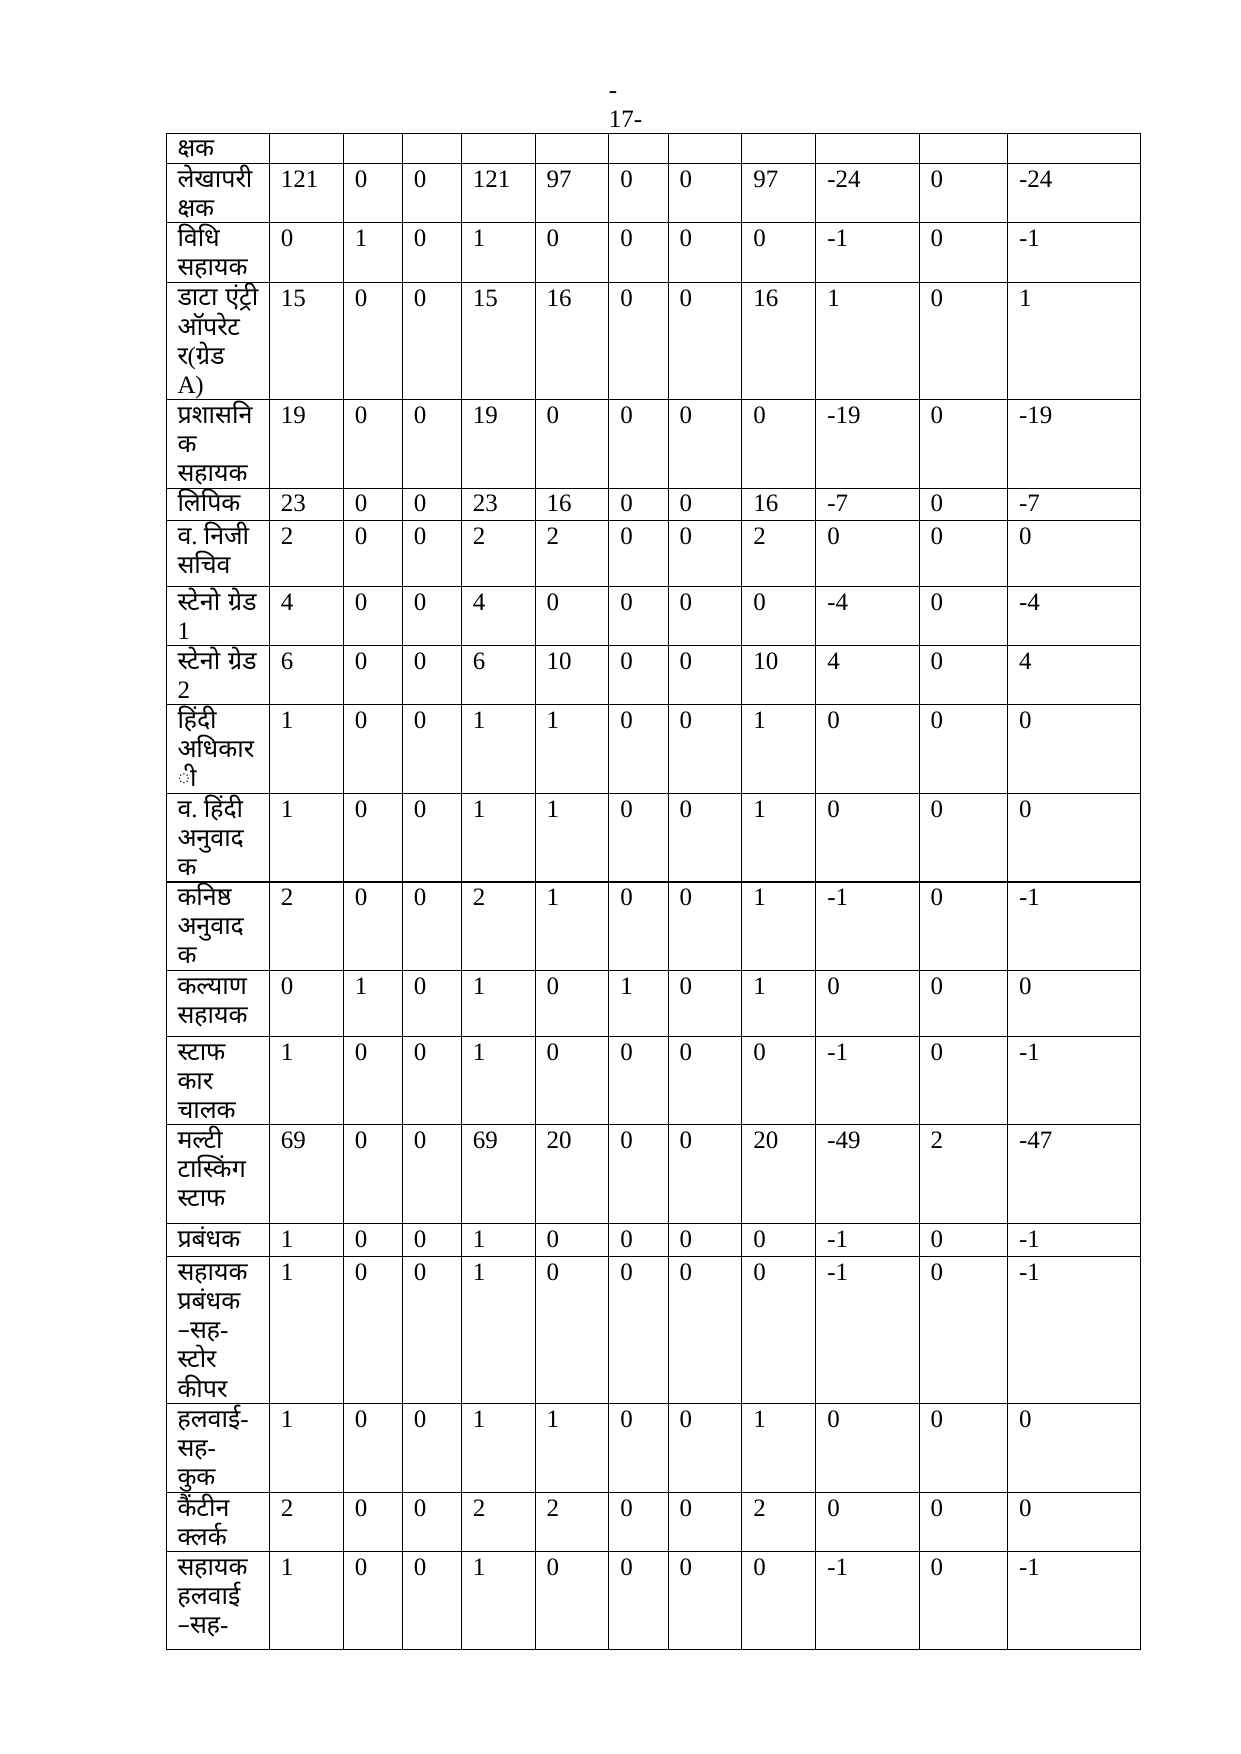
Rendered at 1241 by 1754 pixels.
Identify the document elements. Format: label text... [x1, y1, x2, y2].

table_cell 0 [344, 587, 402, 645]
table_cell 4 [816, 646, 919, 704]
table_cell 0 [609, 400, 668, 487]
table_cell 0 [403, 1257, 461, 1403]
table_cell 0 [403, 1125, 461, 1223]
table_cell 1 [536, 794, 608, 881]
table_cell 121 [270, 164, 343, 222]
table_cell 0 [609, 1224, 668, 1256]
table_cell 0 [403, 971, 461, 1036]
table_cell -1 [816, 1224, 919, 1256]
table_cell 0 [536, 587, 608, 645]
table_cell 0 [609, 1125, 668, 1223]
table_cell 2 [462, 521, 535, 586]
table_cell 0 [609, 1257, 668, 1403]
table_cell 0 [669, 1224, 741, 1256]
table_cell 0 [609, 794, 668, 881]
table_cell 0 [403, 521, 461, 586]
table_cell 0 [344, 883, 402, 970]
table_cell 0 [920, 1493, 1007, 1551]
table_cell 1 [462, 1224, 535, 1256]
table_cell प्रशासनिक सहायक [167, 400, 269, 487]
table_cell 0 [403, 705, 461, 793]
table_cell 0 [403, 587, 461, 645]
table_cell 1 [742, 883, 815, 970]
table_cell कैंटीन क्लर्क [167, 1493, 269, 1551]
table_cell 0 [403, 646, 461, 704]
table_cell 0 [816, 1404, 919, 1492]
table_cell 0 [816, 705, 919, 793]
table_cell 2 [536, 1493, 608, 1551]
table_cell 0 [742, 400, 815, 487]
table_cell 0 [344, 521, 402, 586]
table_cell -4 [1008, 587, 1140, 645]
table_cell 2 [270, 883, 343, 970]
table_cell 0 [669, 521, 741, 586]
table_cell 0 [270, 971, 343, 1036]
table_cell 0 [1008, 705, 1140, 793]
table_cell -24 [816, 164, 919, 222]
table_cell -7 [1008, 489, 1140, 520]
table_cell 6 [270, 646, 343, 704]
table_cell -1 [1008, 1224, 1140, 1256]
table_cell 0 [669, 134, 741, 163]
table_cell 0 [536, 1257, 608, 1403]
table_cell 1 [270, 1552, 343, 1649]
table_cell 0 [609, 134, 668, 163]
table_cell -24 [1008, 164, 1140, 222]
table_cell 0 [920, 794, 1007, 881]
table_cell 0 [403, 1404, 461, 1492]
table_cell 0 [816, 971, 919, 1036]
table_cell 1 [536, 1404, 608, 1492]
table_cell 1 [462, 1257, 535, 1403]
table_cell प्रबंधक [167, 1224, 269, 1256]
table_cell 0 [742, 1037, 815, 1124]
table_cell 2 [920, 1125, 1007, 1223]
table_cell -2 [1008, 134, 1140, 163]
table_cell 0 [920, 164, 1007, 222]
table_cell 0 [344, 1493, 402, 1551]
table_cell कल्याण सहायक [167, 971, 269, 1036]
table_cell 0 [609, 646, 668, 704]
table_cell 19 [462, 400, 535, 487]
table_cell 0 [669, 489, 741, 520]
table_cell 0 [609, 164, 668, 222]
table_cell 1 [344, 223, 402, 282]
table_cell स्टेनो ग्रेड 2 [167, 646, 269, 704]
table_cell 0 [344, 1125, 402, 1223]
table_cell 0 [742, 587, 815, 645]
table_cell डाटा एंट्री ऑपरेटर(ग्रेड A) [167, 283, 269, 399]
table_cell 0 [609, 883, 668, 970]
table_cell 20 [536, 1125, 608, 1223]
table_cell 1 [462, 1404, 535, 1492]
table_cell 2 [742, 521, 815, 586]
table_cell -47 [1008, 1125, 1140, 1223]
table_cell 16 [742, 489, 815, 520]
table_cell 1 [270, 794, 343, 881]
table_cell -1 [816, 883, 919, 970]
table_cell 0 [1008, 1404, 1140, 1492]
table_cell 0 [344, 400, 402, 487]
table_cell 0 [742, 1224, 815, 1256]
table_cell 0 [920, 400, 1007, 487]
table_cell 0 [609, 521, 668, 586]
table_cell 0 [609, 1404, 668, 1492]
table_cell 0 [344, 1037, 402, 1124]
table_cell 0 [403, 164, 461, 222]
table_cell 0 [920, 1037, 1007, 1124]
table_cell 0 [920, 705, 1007, 793]
table_cell 0 [344, 794, 402, 881]
table_cell 70 [742, 134, 815, 163]
table_cell 0 [536, 1224, 608, 1256]
table_cell -1 [1008, 223, 1140, 282]
table_cell 0 [920, 521, 1007, 586]
table_cell व. लेखापरीक्षक [167, 134, 269, 163]
table_cell 0 [816, 521, 919, 586]
table_cell 1 [742, 1404, 815, 1492]
table_cell 0 [920, 646, 1007, 704]
table_cell 69 [462, 1125, 535, 1223]
table_cell 0 [344, 134, 402, 163]
table_cell 0 [403, 1224, 461, 1256]
table_cell लेखापरीक्षक [167, 164, 269, 222]
table_cell 0 [609, 283, 668, 399]
table_cell 0 [1008, 521, 1140, 586]
table_cell 0 [920, 1404, 1007, 1492]
table_cell 0 [403, 283, 461, 399]
table_cell 0 [742, 1552, 815, 1649]
table_cell 0 [920, 971, 1007, 1036]
table_cell 69 [270, 1125, 343, 1223]
table_cell 10 [742, 646, 815, 704]
table_cell 0 [920, 587, 1007, 645]
table_cell -1 [816, 1037, 919, 1124]
table_cell -1 [1008, 1037, 1140, 1124]
table_cell 0 [344, 489, 402, 520]
table_cell 0 [609, 1037, 668, 1124]
table_cell 0 [403, 134, 461, 163]
table_cell 0 [609, 223, 668, 282]
table_cell -49 [816, 1125, 919, 1223]
table_cell 0 [344, 1404, 402, 1492]
table_cell व. हिंदी अनुवादक [167, 794, 269, 881]
table_cell 0 [536, 971, 608, 1036]
table_cell 97 [742, 164, 815, 222]
table_cell 0 [669, 1404, 741, 1492]
table_cell -1 [1008, 1552, 1140, 1649]
table_cell मल्टी टास्किंग स्टाफ [167, 1125, 269, 1223]
table_cell 0 [403, 223, 461, 282]
table_cell 0 [403, 489, 461, 520]
table_cell 16 [536, 489, 608, 520]
table_cell 0 [403, 1037, 461, 1124]
table_cell 0 [816, 1493, 919, 1551]
table_cell 0 [920, 223, 1007, 282]
table_cell 2 [462, 883, 535, 970]
table_cell 0 [536, 223, 608, 282]
table_cell 23 [462, 489, 535, 520]
table_cell 0 [669, 400, 741, 487]
table_cell 0 [669, 1037, 741, 1124]
table_cell 0 [920, 489, 1007, 520]
table_cell 1 [270, 1224, 343, 1256]
table_cell 23 [270, 489, 343, 520]
table_cell -1 [816, 1552, 919, 1649]
table_cell 0 [920, 283, 1007, 399]
table_cell 2 [536, 521, 608, 586]
table_cell 1 [742, 971, 815, 1036]
table_cell लिपिक [167, 489, 269, 520]
table_cell -3 [816, 134, 919, 163]
table_cell 0 [270, 223, 343, 282]
table_cell 1 [462, 705, 535, 793]
table_cell 97 [536, 164, 608, 222]
table_cell 20 [742, 1125, 815, 1223]
table_cell 0 [1008, 971, 1140, 1036]
table_cell 0 [669, 1552, 741, 1649]
table_cell 0 [669, 587, 741, 645]
table_cell 1 [609, 971, 668, 1036]
table_cell 1 [270, 1404, 343, 1492]
table_cell 0 [344, 1257, 402, 1403]
table_cell 1 [270, 1037, 343, 1124]
table_cell 0 [609, 705, 668, 793]
table_cell 0 [669, 883, 741, 970]
table_cell 1 [742, 794, 815, 881]
table_cell 73 [270, 134, 343, 163]
table_cell विधि सहायक [167, 223, 269, 282]
table_cell 0 [669, 1257, 741, 1403]
table_cell 1 [462, 971, 535, 1036]
table_cell 1 [344, 971, 402, 1036]
table_cell 1 [816, 283, 919, 399]
table_cell 1 [270, 1257, 343, 1403]
table_cell 1 [742, 705, 815, 793]
table_cell 0 [669, 971, 741, 1036]
table_cell 1 [462, 1037, 535, 1124]
table_cell 6 [462, 646, 535, 704]
table_cell 4 [1008, 646, 1140, 704]
table_cell स्टेनो ग्रेड 1 [167, 587, 269, 645]
table_cell 0 [609, 587, 668, 645]
table_cell 0 [344, 705, 402, 793]
table_cell हलवाई-सह- कुक [167, 1404, 269, 1492]
table_cell 0 [609, 1493, 668, 1551]
table_cell 15 [462, 283, 535, 399]
table_cell 0 [669, 1493, 741, 1551]
table_cell 0 [403, 883, 461, 970]
table_cell 16 [536, 283, 608, 399]
table_cell 0 [403, 400, 461, 487]
table_cell 0 [344, 164, 402, 222]
table_cell 1 [1008, 283, 1140, 399]
table_cell 0 [920, 1224, 1007, 1256]
table_cell -4 [816, 587, 919, 645]
table_cell 2 [462, 1493, 535, 1551]
table_cell 0 [403, 1552, 461, 1649]
table_cell 1 [462, 223, 535, 282]
table_cell सहायक प्रबंधक –सह- स्टोर कीपर [167, 1257, 269, 1403]
table_cell 1 [462, 1552, 535, 1649]
table_cell 0 [669, 283, 741, 399]
table_cell 0 [344, 1224, 402, 1256]
table_cell 121 [462, 164, 535, 222]
table_cell 0 [536, 1037, 608, 1124]
table_cell -7 [816, 489, 919, 520]
table_cell 0 [536, 1552, 608, 1649]
table_cell -1 [816, 1257, 919, 1403]
table_cell 0 [669, 1125, 741, 1223]
table_cell -19 [1008, 400, 1140, 487]
table_cell 19 [270, 400, 343, 487]
table_cell 0 [1008, 794, 1140, 881]
table_cell 16 [742, 283, 815, 399]
table_cell 10 [536, 646, 608, 704]
table_cell 0 [344, 646, 402, 704]
table_cell 4 [462, 587, 535, 645]
table_cell कनिष्ठ अनुवादक [167, 883, 269, 970]
table_cell 1 [536, 883, 608, 970]
table_cell 0 [669, 794, 741, 881]
table_cell -1 [816, 223, 919, 282]
table_cell -19 [816, 400, 919, 487]
table_cell 0 [403, 794, 461, 881]
table_cell 0 [536, 400, 608, 487]
table_cell 0 [742, 223, 815, 282]
table_cell 0 [920, 883, 1007, 970]
table_cell 0 [403, 1493, 461, 1551]
table_cell 15 [270, 283, 343, 399]
table_cell 0 [669, 164, 741, 222]
table_cell व. निजी सचिव [167, 521, 269, 586]
table_cell 1 [920, 134, 1007, 163]
table_cell 0 [669, 223, 741, 282]
table_cell 0 [920, 1552, 1007, 1649]
table_cell 0 [609, 1552, 668, 1649]
table_cell 0 [920, 1257, 1007, 1403]
table_cell 2 [270, 521, 343, 586]
table_cell हिंदी अधिकारी [167, 705, 269, 793]
table_cell 0 [344, 1552, 402, 1649]
table_cell 0 [669, 705, 741, 793]
table_cell 2 [270, 1493, 343, 1551]
table_cell 4 [270, 587, 343, 645]
table_cell 0 [344, 283, 402, 399]
table_cell 0 [816, 794, 919, 881]
table_cell 0 [669, 646, 741, 704]
table_cell 1 [536, 705, 608, 793]
table_cell -1 [1008, 1257, 1140, 1403]
table_cell 0 [742, 1257, 815, 1403]
table_cell 1 [270, 705, 343, 793]
table_cell 1 [462, 794, 535, 881]
table_cell 73 [462, 134, 535, 163]
table_cell सहायक हलवाई –सह-कुक [167, 1552, 269, 1649]
table_cell 0 [609, 489, 668, 520]
table_cell 2 [742, 1493, 815, 1551]
table_cell 0 [1008, 1493, 1140, 1551]
table_cell 70 [536, 134, 608, 163]
table_cell -1 [1008, 883, 1140, 970]
table_cell स्टाफ कार चालक [167, 1037, 269, 1124]
